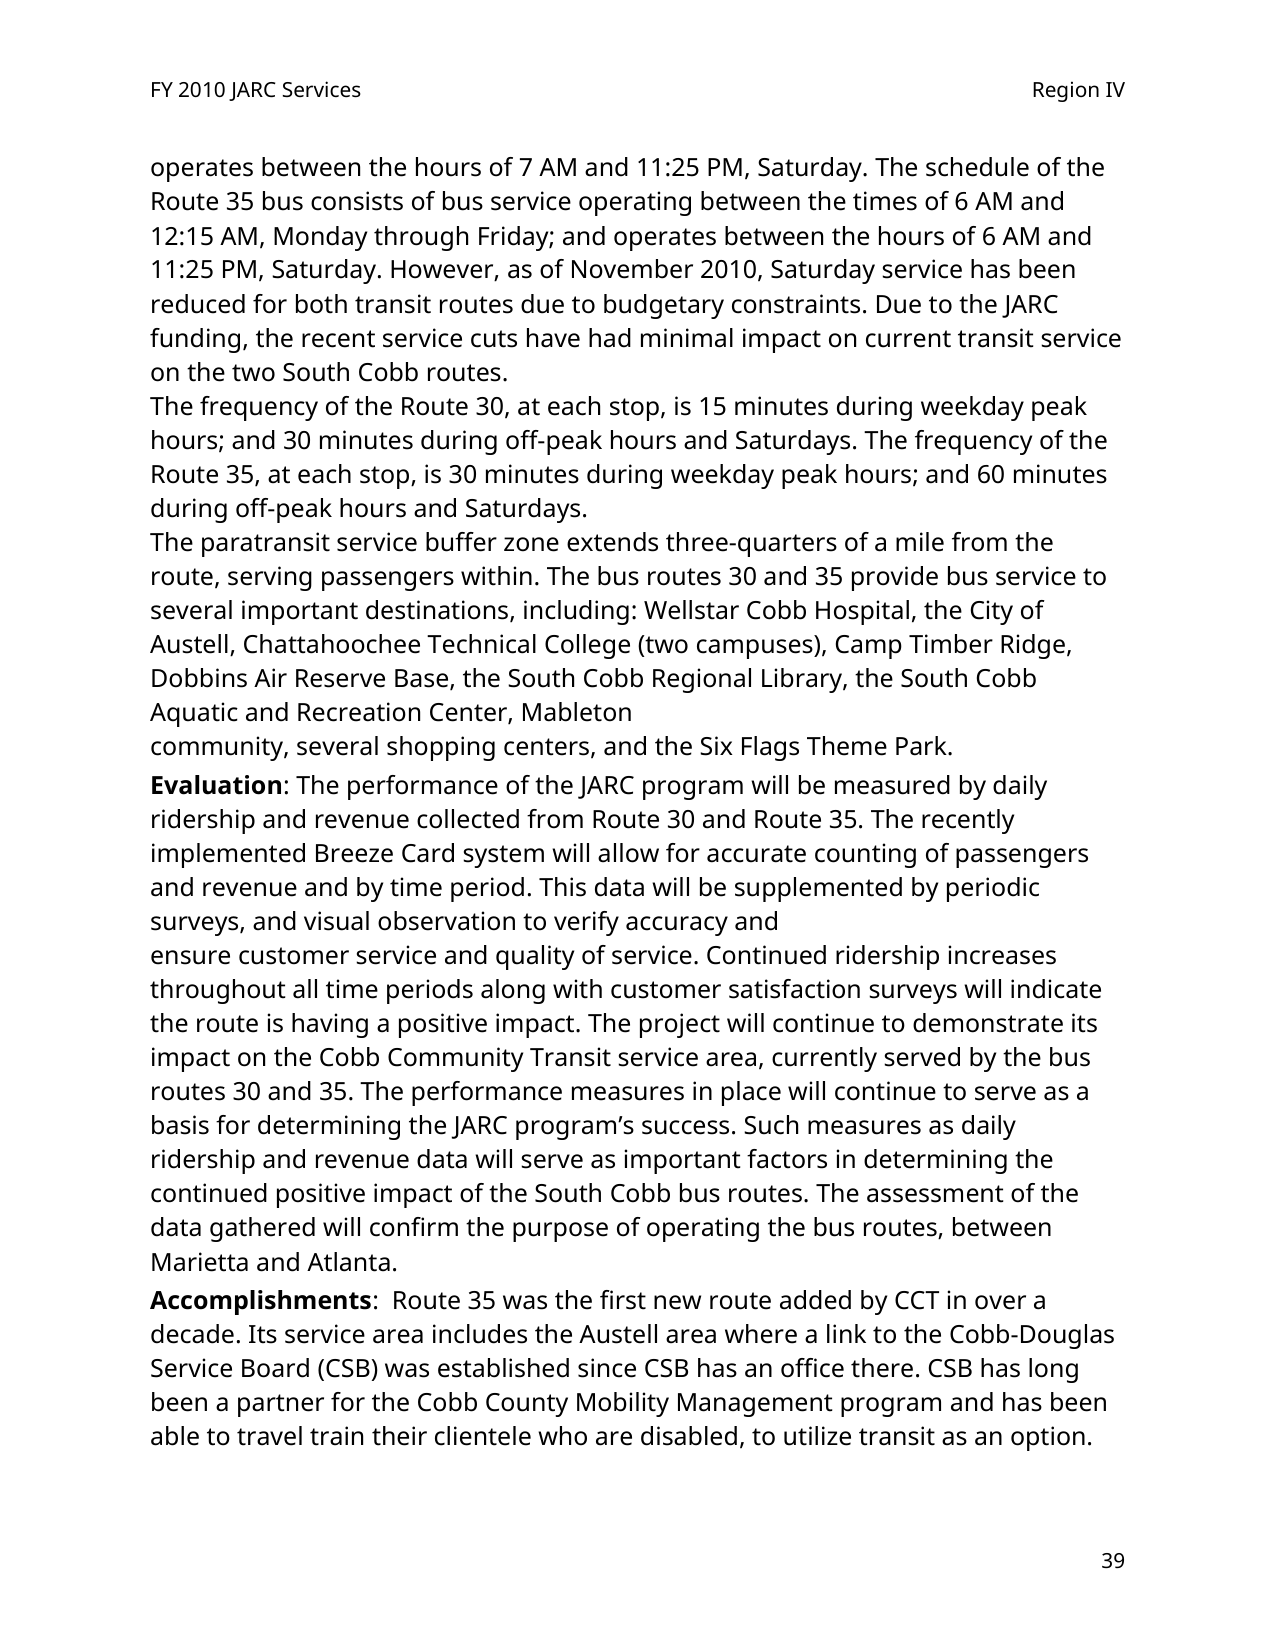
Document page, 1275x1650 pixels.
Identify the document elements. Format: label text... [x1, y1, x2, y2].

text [150, 150, 1125, 763]
text Evaluation: The performance of the JARC program will be measured by daily ridership and revenue collected from Route 30 and Route 35. The recently implemented Breeze Card system will allow for accurate counting of passengers and revenue and by time period. This data will be supplemented by periodic surveys, and visual observation to verify accuracy and ensure customer service and quality of service. Continued ridership increases throughout all time periods along with customer satisfaction surveys will indicate the route is having a positive impact. The project will continue to demonstrate its impact on the Cobb Community Transit service area, currently served by the bus routes 30 and 35. The performance measures in place will continue to serve as a basis for determining the JARC program’s success. Such measures as daily ridership and revenue data will serve as important factors in determining the continued positive impact of the South Cobb bus routes. The assessment of the data gathered will confirm the purpose of operating the bus routes, between Marietta and Atlanta. [150, 767, 1125, 1278]
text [150, 1282, 1125, 1453]
